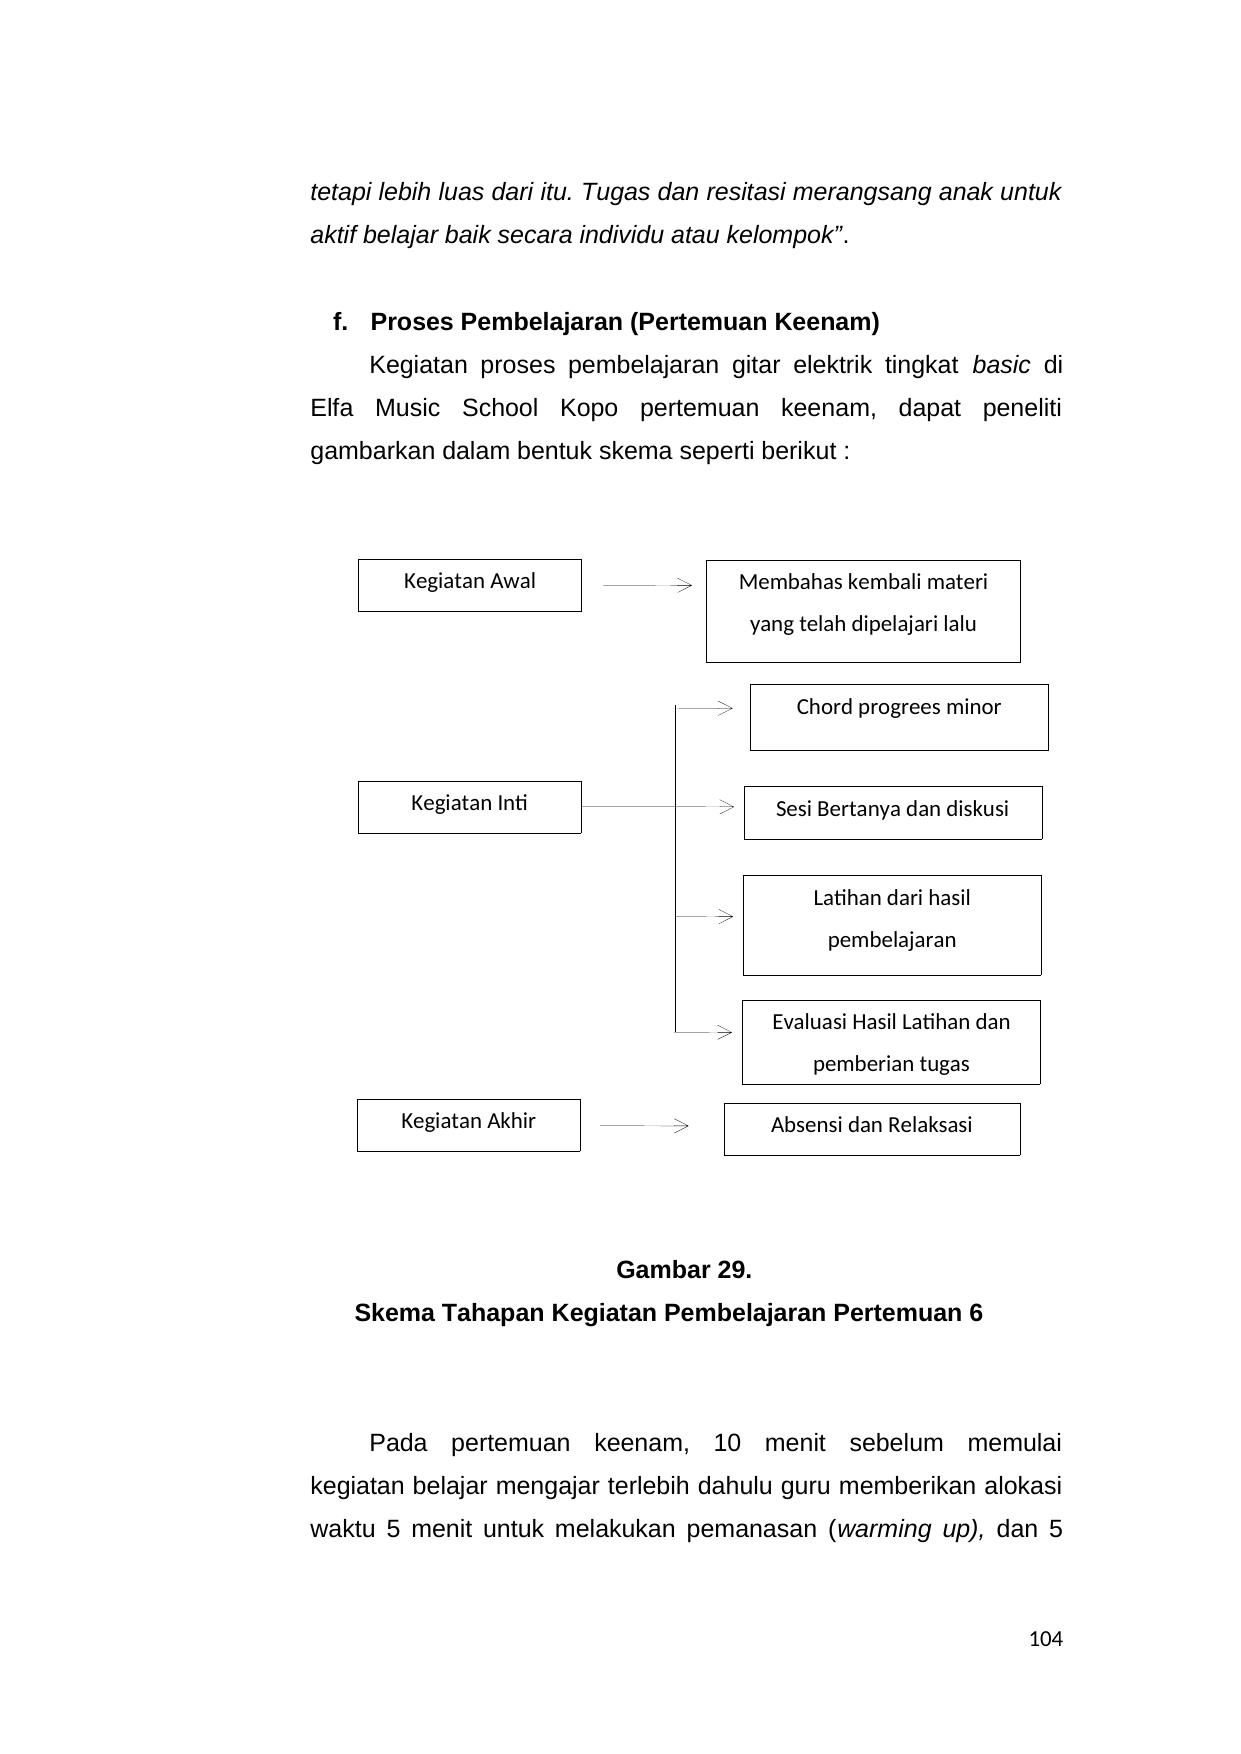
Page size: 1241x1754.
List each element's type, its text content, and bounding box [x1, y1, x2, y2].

list Kegiatan proses pembelajaran gitar elektrik tingkat basic di Elfa Music School Kopo pertemuan keenam, dapat peneliti gambarkan dalam bentuk skema seperti berikut : [310, 350, 1063, 465]
list Skema Tahapan Kegiatan Pembelajaran Pertemuan 6 [295, 1298, 1063, 1327]
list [310, 177, 1063, 249]
list Proses Pembelajaran (Pertemuan Keenam) [333, 307, 1063, 335]
text Gambar 29. [236, 1255, 1063, 1284]
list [310, 1428, 1063, 1543]
